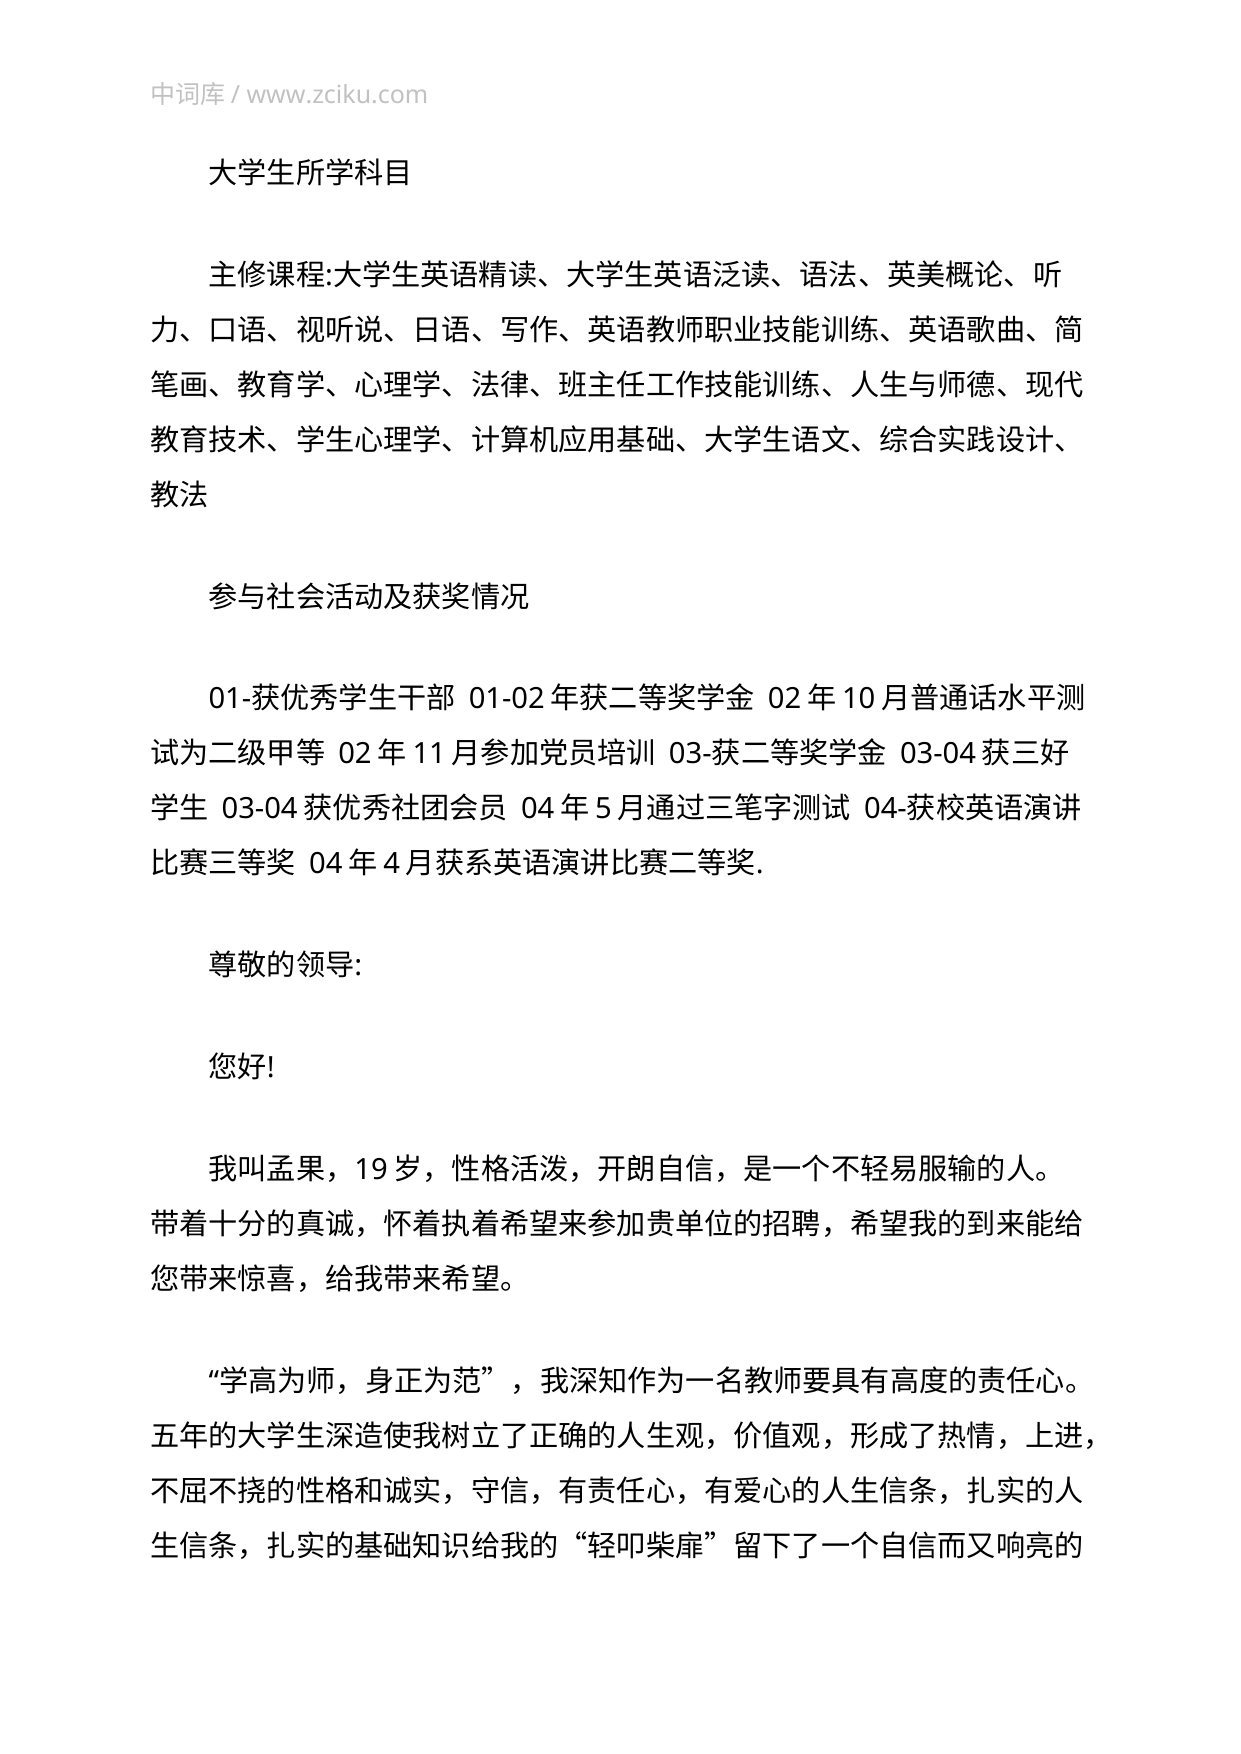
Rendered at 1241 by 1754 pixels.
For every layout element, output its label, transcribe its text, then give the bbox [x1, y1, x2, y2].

text 01-获优秀学生干部 01-02年获二等奖学金 02年10月普通话水平测试为二级甲等 02年11月参加党员培训 03-获二等奖学金 03-04获三好学生 03-04获优秀社团会员 04年5月通过三笔字测试 04-获校英语演讲比赛三等奖 04年4月获系英语演讲比赛二等奖. [150, 675, 1090, 882]
text 我叫孟果，19岁，性格活泼，开朗自信，是一个不轻易服输的人。带着十分的真诚，怀着执着希望来参加贵单位的招聘，希望我的到来能给您带来惊喜，给我带来希望。 [150, 1146, 1090, 1298]
text 大学生所学科目 [150, 150, 1090, 192]
text 主修课程:大学生英语精读、大学生英语泛读、语法、英美概论、听力、口语、视听说、日语、写作、英语教师职业技能训练、英语歌曲、简笔画、教育学、心理学、法律、班主任工作技能训练、人生与师德、现代教育技术、学生心理学、计算机应用基础、大学生语文、综合实践设计、教法 [150, 252, 1090, 514]
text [150, 1358, 1090, 1565]
text 尊敬的领导: [150, 942, 1090, 984]
text 您好! [150, 1044, 1090, 1086]
text 参与社会活动及获奖情况 [150, 573, 1090, 616]
